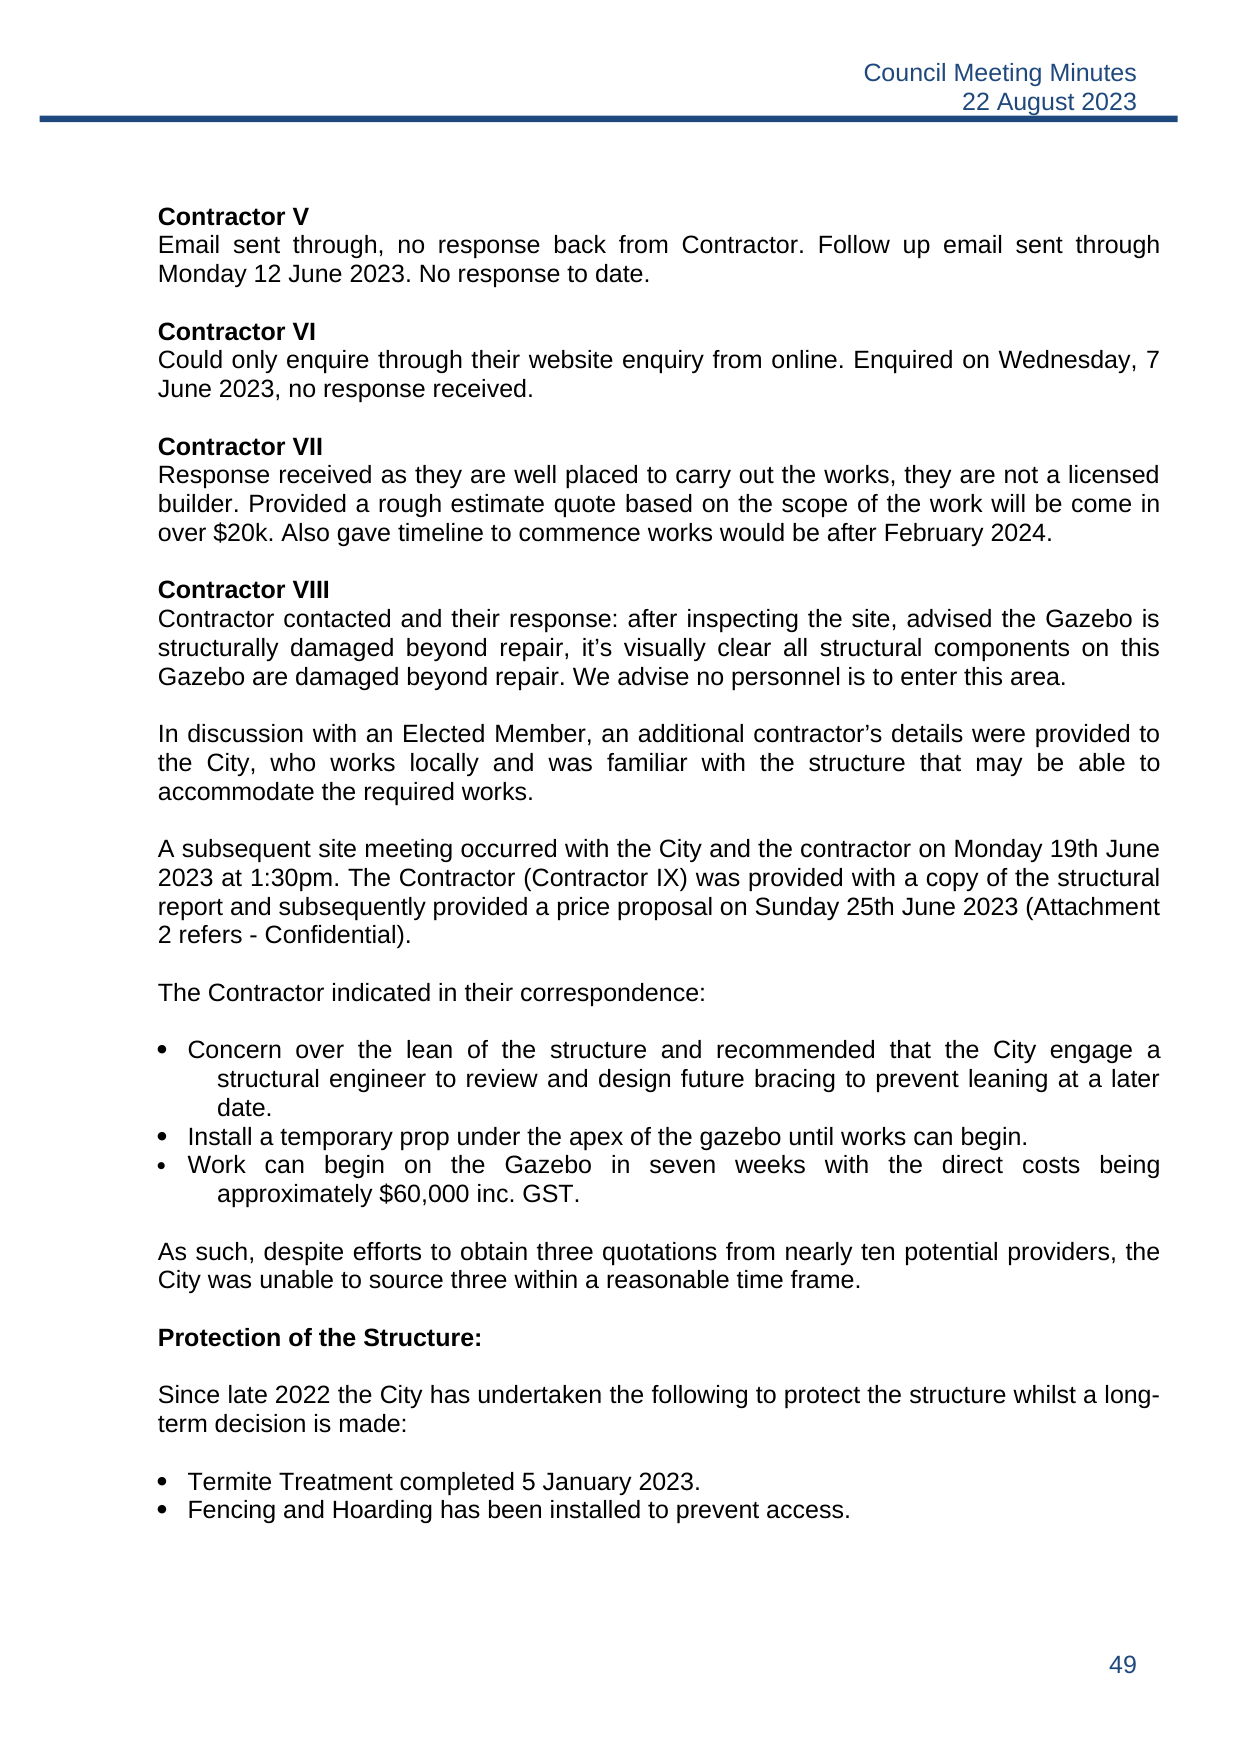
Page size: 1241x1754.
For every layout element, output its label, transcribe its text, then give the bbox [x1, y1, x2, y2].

text Contractor V [158, 201, 1162, 230]
list Install a temporary prop under the apex of the gazebo until works can begin. [158, 1122, 1162, 1150]
list Work can begin on the Gazebo in seven weeks with the direct costs being approximately $60,000 inc. GST. [158, 1150, 1162, 1208]
list Termite Treatment completed 5 January 2023. [158, 1467, 1162, 1496]
text Contractor contacted and their response: after inspecting the site, advised the Gazebo is structurally damaged beyond repair, it’s visually clear all structural components on this Gazebo are damaged beyond repair. We advise no personnel is to enter this area. [158, 604, 1162, 690]
list Fencing and Hoarding has been installed to prevent access. [158, 1496, 1162, 1524]
text Response received as they are well placed to carry out the works, they are not a licensed builder. Provided a rough estimate quote based on the scope of the work will be come in over $20k. Also gave timeline to commence works would be after February 2024. [158, 460, 1162, 546]
text Email sent through, no response back from Contractor. Follow up email sent through Monday 12 June 2023. No response to date. [158, 230, 1162, 288]
text Contractor VI [158, 316, 1162, 345]
text The Contractor indicated in their correspondence: [158, 978, 1162, 1006]
text As such, despite efforts to obtain three quotations from nearly ten potential providers, the City was unable to source three within a reasonable time frame. [158, 1237, 1162, 1294]
list Concern over the lean of the structure and recommended that the City engage a structural engineer to review and design future bracing to prevent leaning at a later date. [158, 1035, 1162, 1122]
text Protection of the Structure: [158, 1323, 1162, 1352]
text A subsequent site meeting occurred with the City and the contractor on Monday 19th June 2023 at 1:30pm. The Contractor (Contractor IX) was provided with a copy of the structural report and subsequently provided a price proposal on Sunday 25th June 2023 (Attachment 2 refers - Confidential). [158, 834, 1162, 949]
text Contractor VIII [158, 575, 1162, 604]
text Could only enquire through their website enquiry from online. Enquired on Wednesday, 7 June 2023, no response received. [158, 345, 1162, 403]
text Since late 2022 the City has undertaken the following to protect the structure whilst a long-term decision is made: [158, 1380, 1162, 1438]
text In discussion with an Elected Member, an additional contractor’s details were provided to the City, who works locally and was familiar with the structure that may be able to accommodate the required works. [158, 719, 1162, 805]
text Contractor VII [158, 431, 1162, 460]
